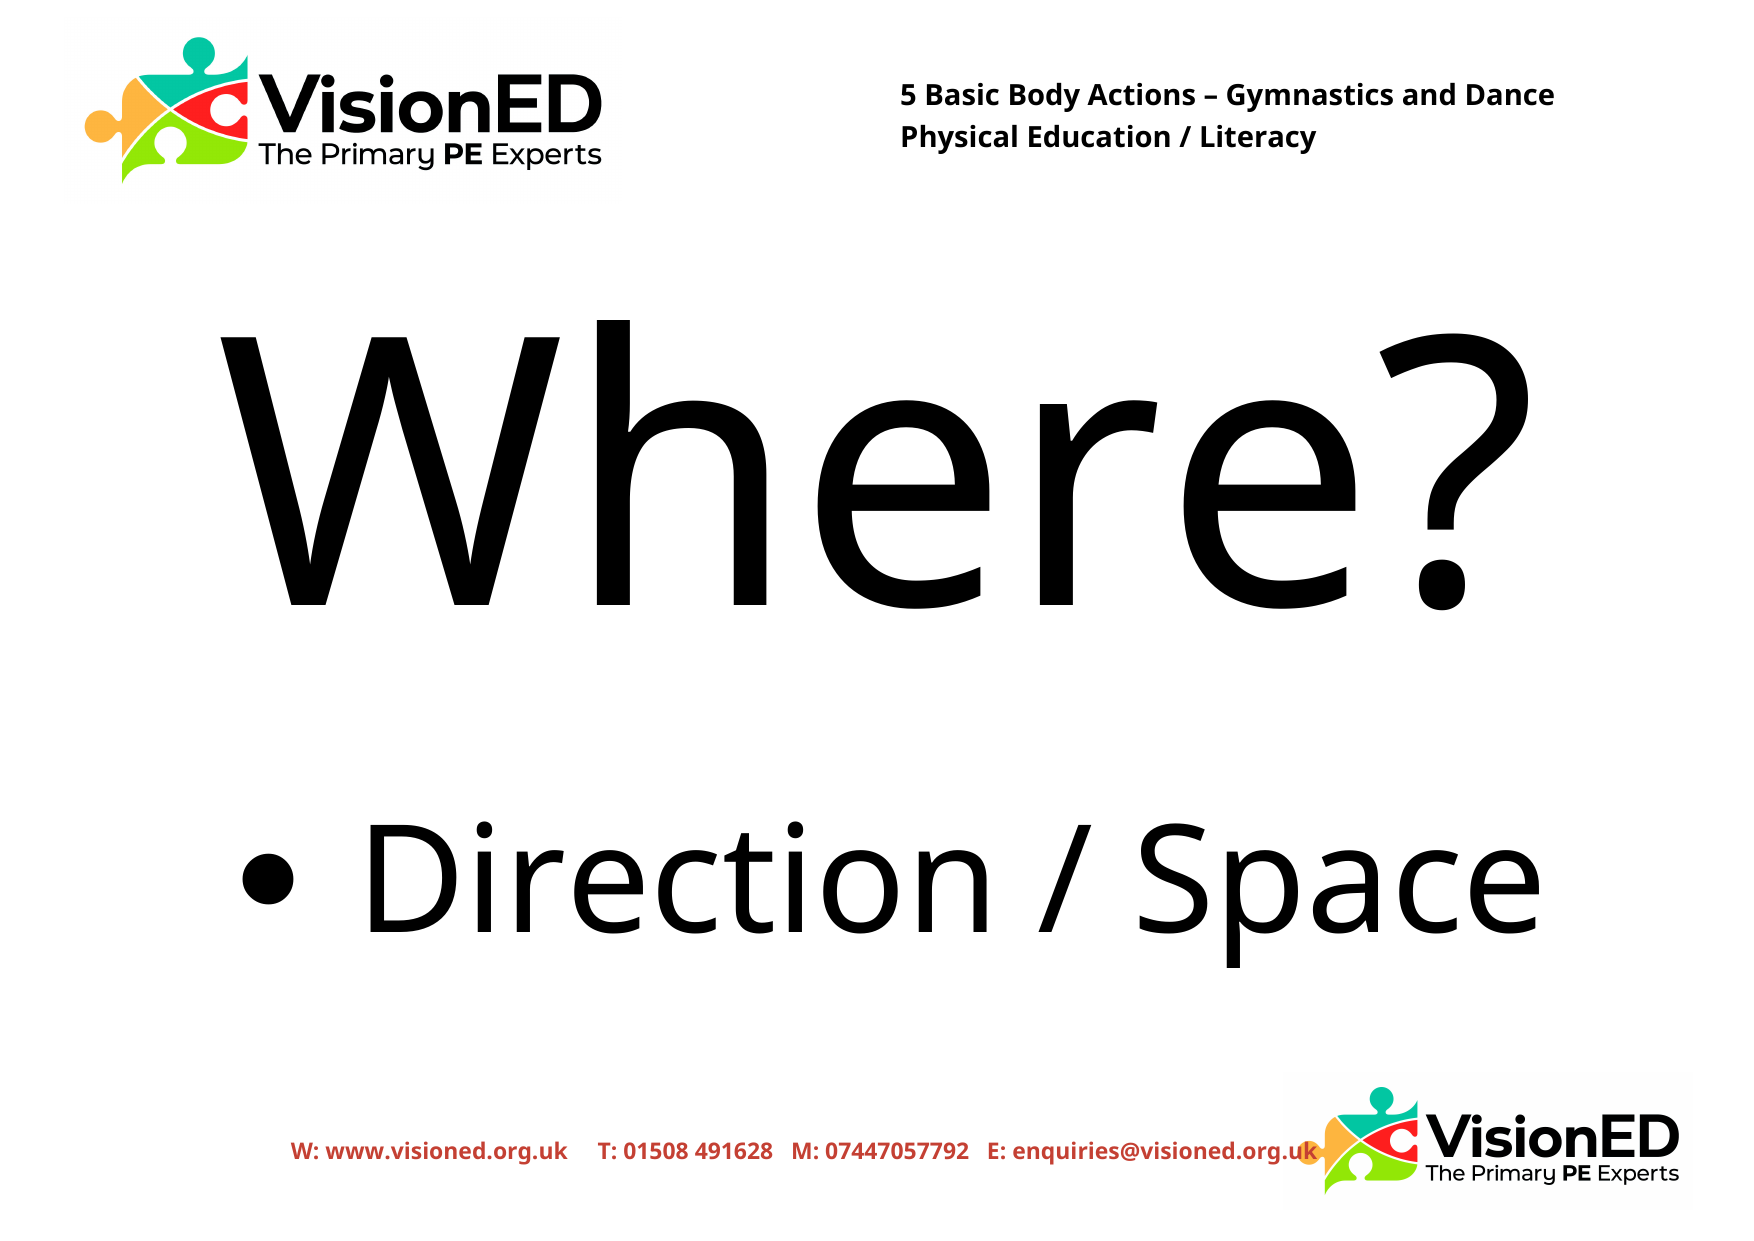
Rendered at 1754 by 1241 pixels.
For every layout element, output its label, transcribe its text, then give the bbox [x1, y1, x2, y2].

list Direction / Space [187, 772, 1604, 977]
text Where? [150, 204, 1604, 715]
picture [1282, 1072, 1694, 1210]
picture [64, 17, 622, 204]
